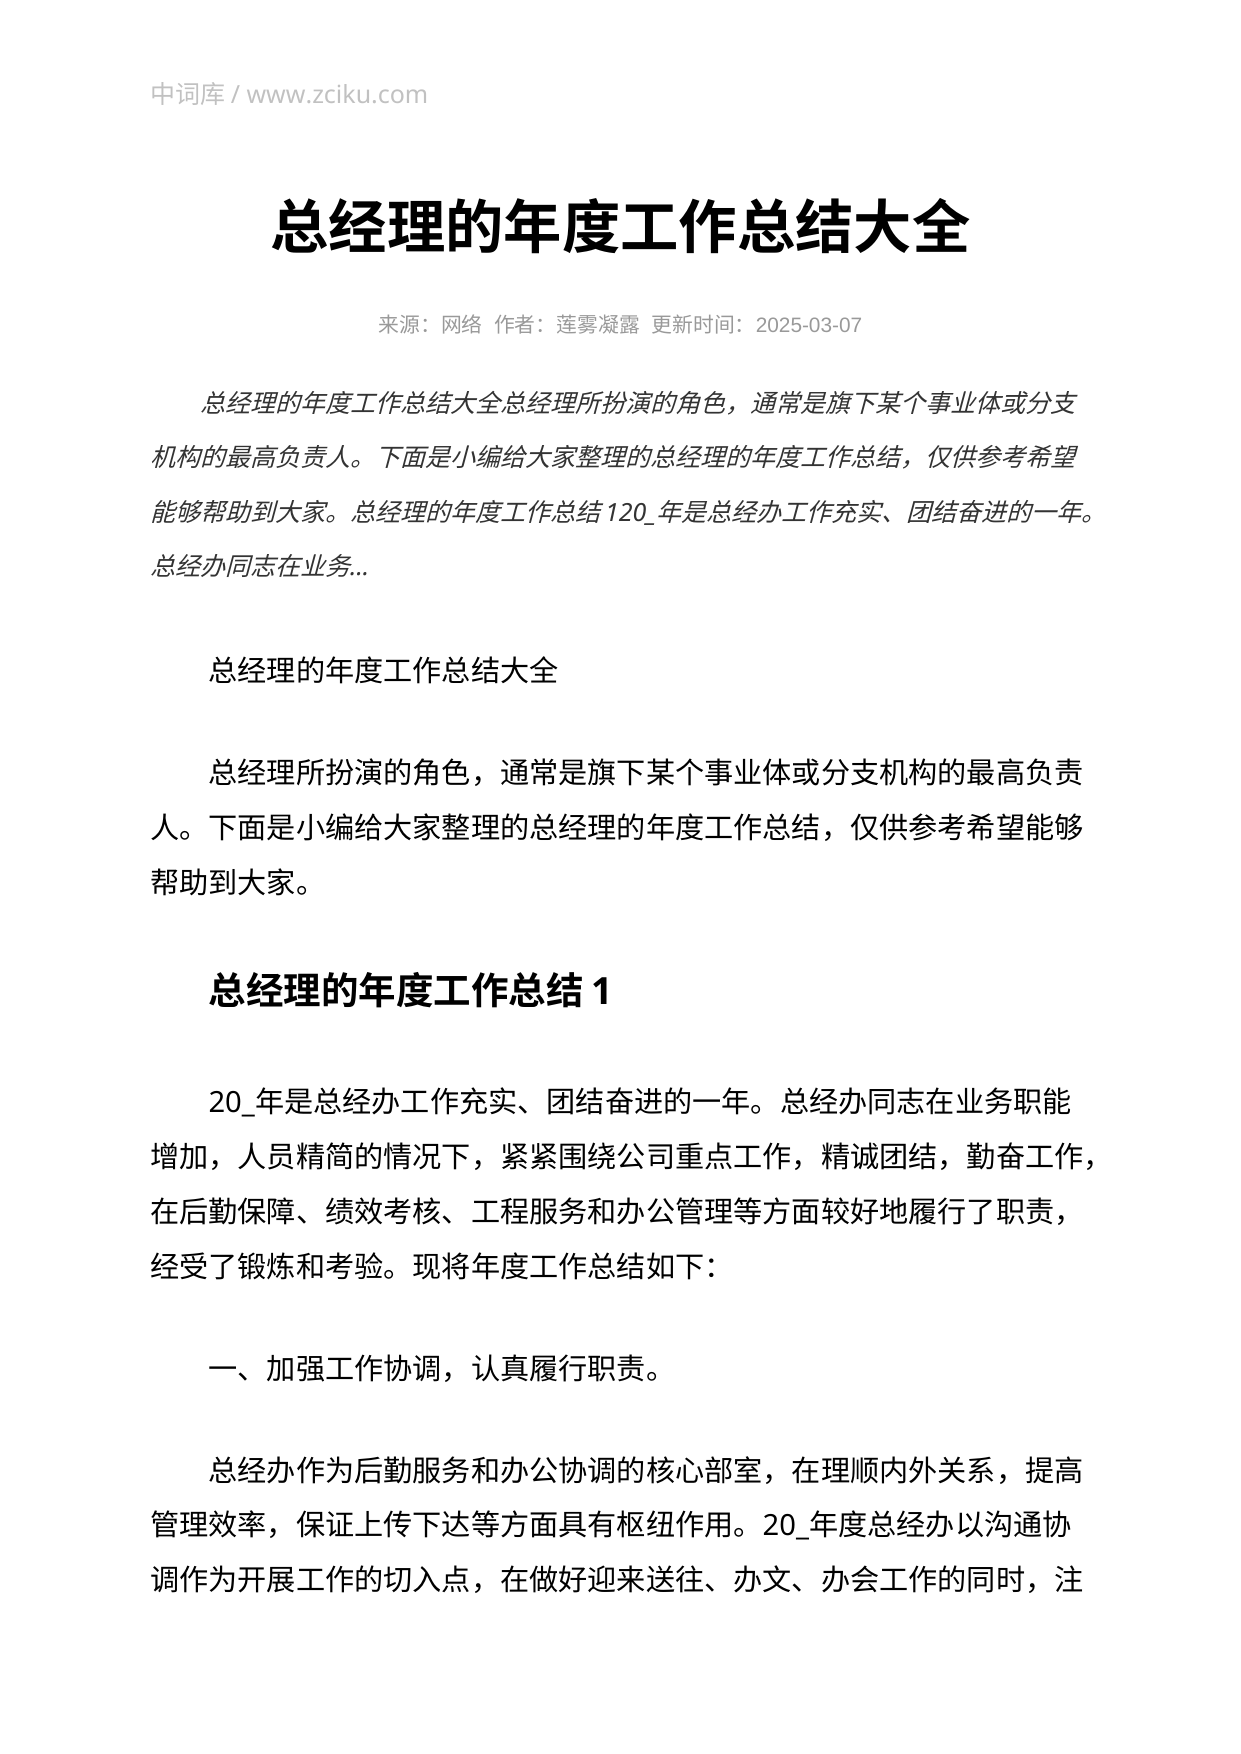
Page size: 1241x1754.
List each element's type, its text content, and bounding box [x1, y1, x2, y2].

text 总经理的年度工作总结大全 [150, 648, 1090, 690]
text 总经理的年度工作总结大全总经理所扮演的角色，通常是旗下某个事业体或分支机构的最高负责人。下面是小编给大家整理的总经理的年度工作总结，仅供参考希望能够帮助到大家。总经理的年度工作总结120_年是总经办工作充实、团结奋进的一年。总经办同志在业务... [150, 383, 1090, 583]
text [150, 1447, 1090, 1599]
subtitle 总经理的年度工作总结大全 [150, 181, 1090, 266]
text 来源：网络 作者：莲雾凝露 更新时间：2025-03-07 [150, 313, 1090, 337]
text 20_年是总经办工作充实、团结奋进的一年。总经办同志在业务职能增加，人员精简的情况下，紧紧围绕公司重点工作，精诚团结，勤奋工作，在后勤保障、绩效考核、工程服务和办公管理等方面较好地履行了职责，经受了锻炼和考验。现将年度工作总结如下： [150, 1079, 1090, 1286]
text 总经理的年度工作总结1 [150, 961, 1090, 1016]
text 一、加强工作协调，认真履行职责。 [150, 1345, 1090, 1388]
text 总经理所扮演的角色，通常是旗下某个事业体或分支机构的最高负责人。下面是小编给大家整理的总经理的年度工作总结，仅供参考希望能够帮助到大家。 [150, 749, 1090, 902]
